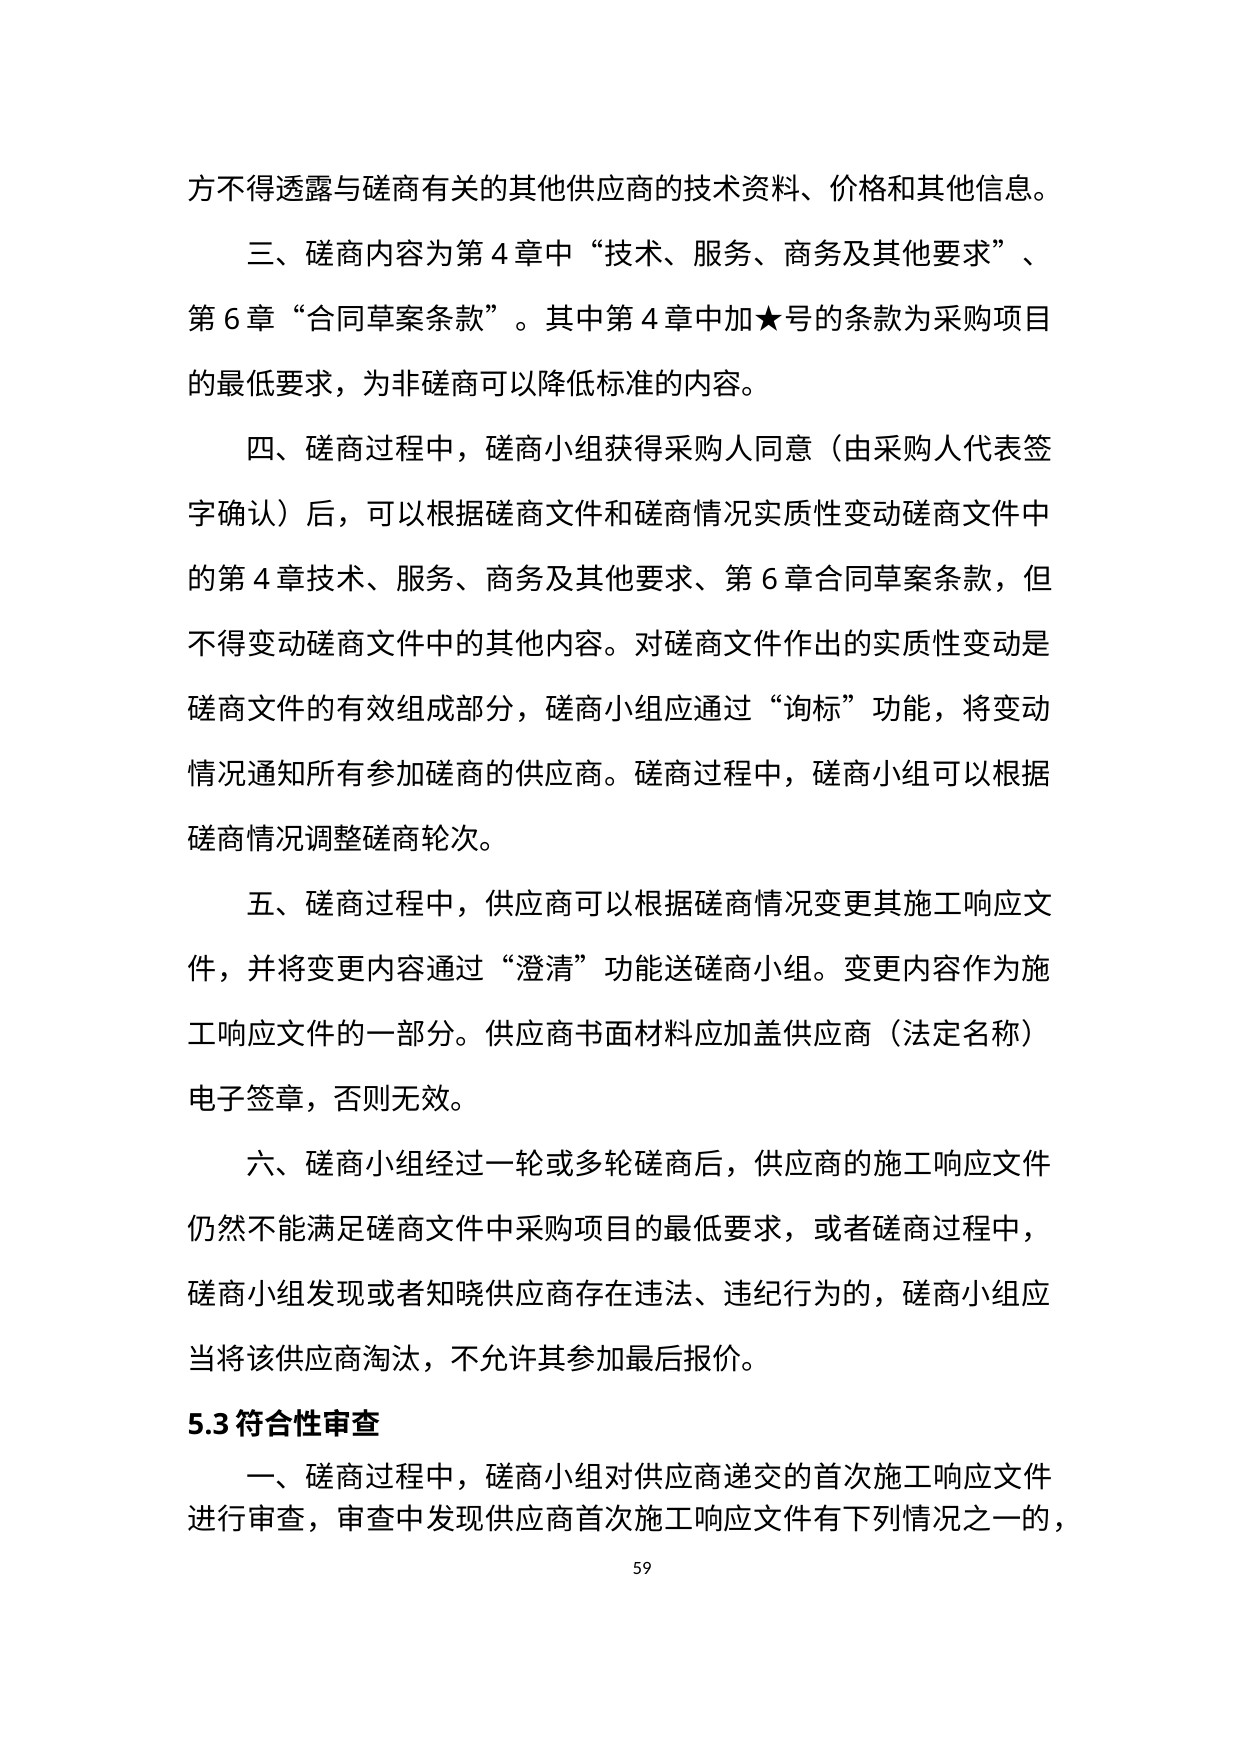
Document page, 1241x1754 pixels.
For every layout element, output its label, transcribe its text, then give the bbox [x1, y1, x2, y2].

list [187, 154, 1053, 219]
list 磋商过程中，供应商可以根据磋商情况变更其施工响应文件，并将变更内容通过“澄清”功能送磋商小组。变更内容作为施工响应文件的一部分。供应商书面材料应加盖供应商（法定名称）电子签章，否则无效。 [187, 869, 1053, 1129]
subtitle 5.3符合性审查 [187, 1389, 1053, 1454]
list 磋商小组经过一轮或多轮磋商后，供应商的施工响应文件仍然不能满足磋商文件中采购项目的最低要求，或者磋商过程中，磋商小组发现或者知晓供应商存在违法、违纪行为的，磋商小组应当将该供应商淘汰，不允许其参加最后报价。 [187, 1129, 1053, 1389]
list 磋商内容为第4章中“技术、服务、商务及其他要求”、第6章“合同草案条款”。其中第4章中加★号的条款为采购项目的最低要求，为非磋商可以降低标准的内容。 [187, 219, 1053, 414]
list 磋商过程中，磋商小组获得采购人同意（由采购人代表签字确认）后，可以根据磋商文件和磋商情况实质性变动磋商文件中的第4章技术、服务、商务及其他要求、第6章合同草案条款，但不得变动磋商文件中的其他内容。对磋商文件作出的实质性变动是磋商文件的有效组成部分，磋商小组应通过“询标”功能，将变动情况通知所有参加磋商的供应商。磋商过程中，磋商小组可以根据磋商情况调整磋商轮次。 [187, 414, 1053, 869]
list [187, 1454, 1053, 1538]
